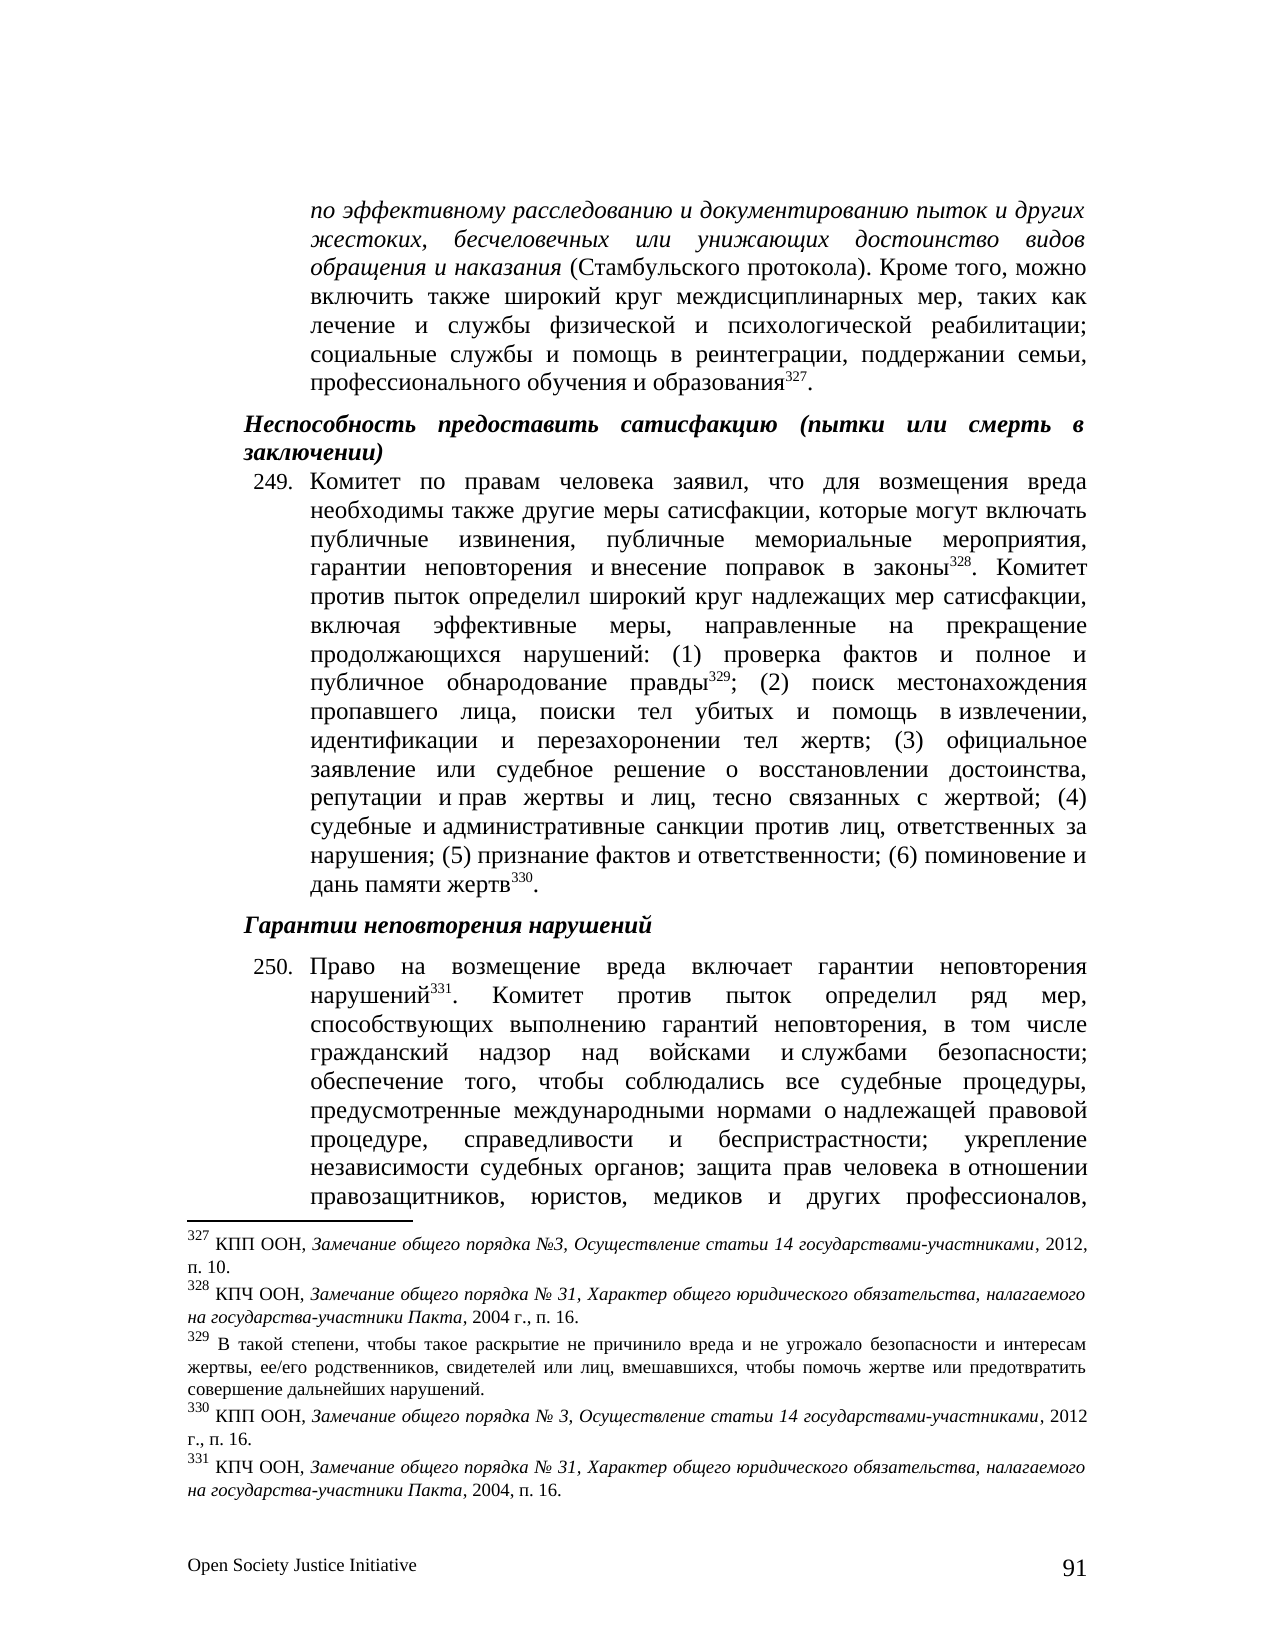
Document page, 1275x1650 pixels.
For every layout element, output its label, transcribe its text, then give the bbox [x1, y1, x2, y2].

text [253, 195, 1087, 396]
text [253, 951, 1087, 1210]
subtitle Гарантии неповторения нарушений [244, 910, 1087, 939]
text Комитет по правам человека заявил, что для возмещения вреда необходимы также другие меры сатисфакции, которые могут включать публичные извинения, публичные мемориальные мероприятия, гарантии неповторeния и внесение поправок в законы. Комитет против пыток определил широкий круг надлежащих мер сатисфакции, включая эффективные меры, направленные на прекращение продолжающихся нарушений: (1) проверка фактов и полное и публичное обнародование правды; (2) поиск местонахождения пропавшего лица, поиски тел убитых и помощь в извлечении, идентификации и перезахоронении тел жертв; (3) официальное заявление или судебное решение о восстановлении достоинства, репутации и прав жертвы и лиц, тесно связанных с жертвой; (4) судебные и административные санкции против лиц, ответственных за нарушения; (5) признание фактов и ответственности; (6) поминовение и дань памяти жертв. [253, 466, 1087, 897]
subtitle Неспособность предоставить сатисфакцию (пытки или смерть в заключении) [244, 409, 1087, 466]
